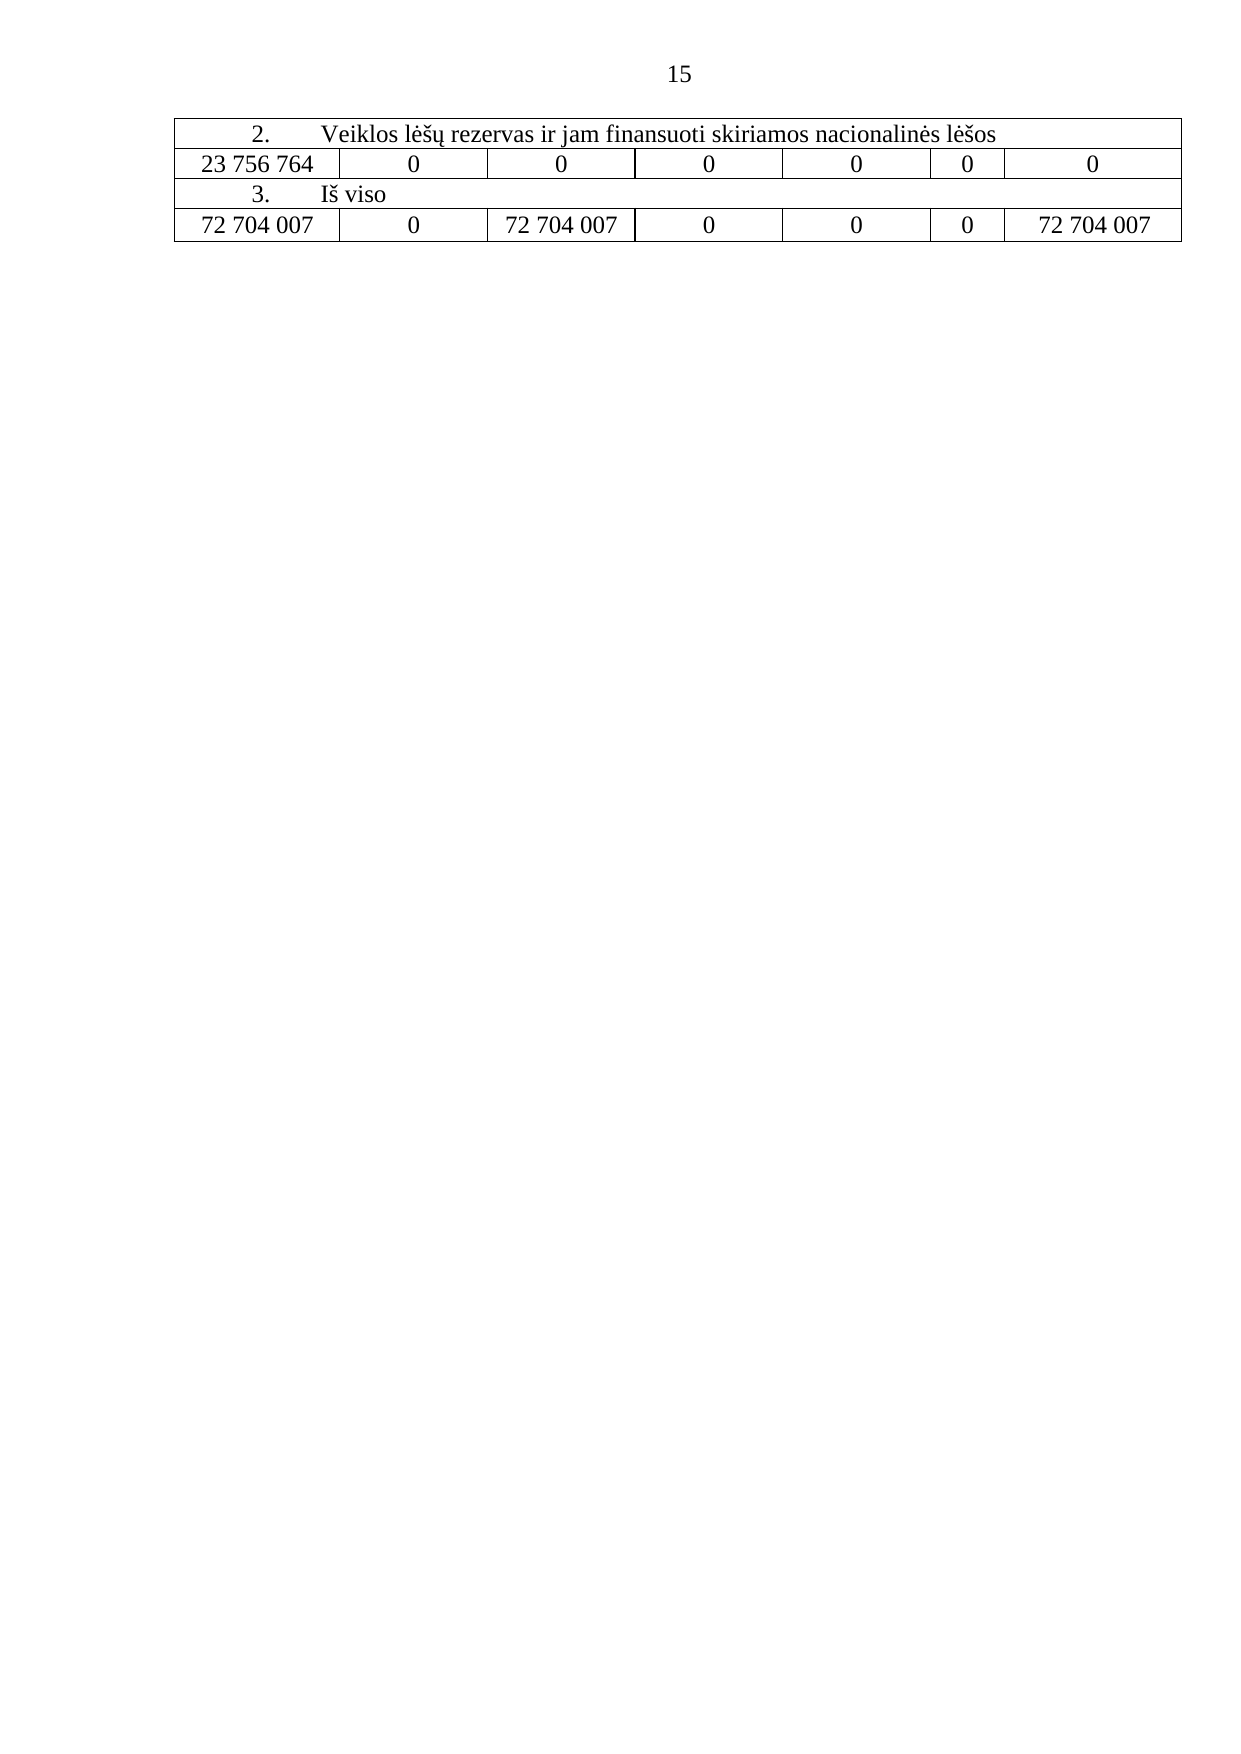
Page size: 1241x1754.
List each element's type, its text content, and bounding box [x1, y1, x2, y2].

table_cell 0 [488, 149, 634, 178]
table_cell 72 704 007 [1005, 209, 1181, 241]
table_cell 0 [1005, 149, 1181, 178]
table_cell 0 [636, 149, 782, 178]
table_cell 0 [783, 149, 930, 178]
table_cell 0 [783, 209, 930, 241]
table_cell 72 704 007 [488, 209, 634, 241]
table_cell 2. Veiklos lėšų rezervas ir jam finansuoti skiriamos nacionalinės lėšos [175, 119, 1181, 148]
table_cell 3. Iš viso [175, 179, 1181, 207]
table_cell 0 [340, 209, 487, 241]
table_cell 0 [340, 149, 487, 178]
table_cell 0 [931, 149, 1004, 178]
table_cell 0 [931, 209, 1004, 241]
table_cell 72 704 007 [175, 209, 339, 241]
table_cell 23 756 764 [175, 149, 339, 178]
table_cell 0 [636, 209, 782, 241]
